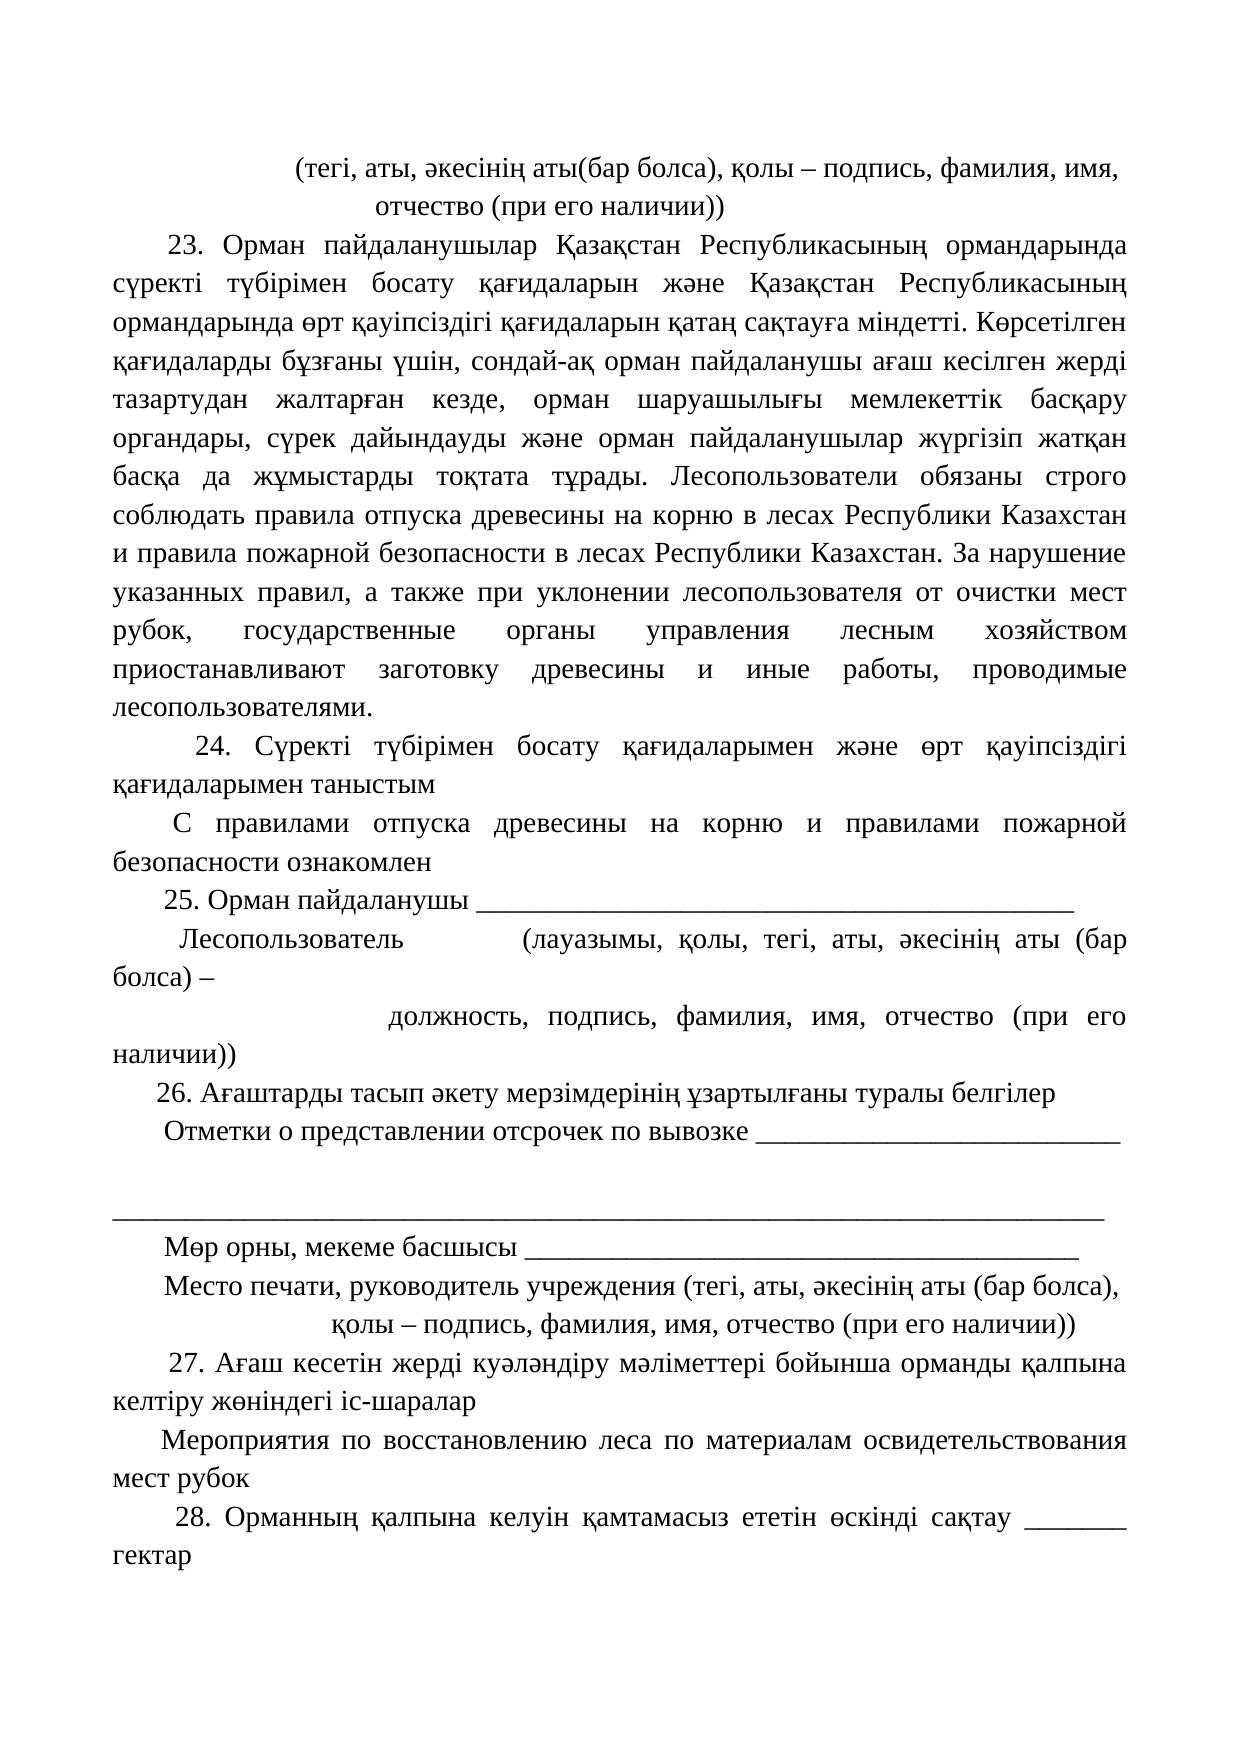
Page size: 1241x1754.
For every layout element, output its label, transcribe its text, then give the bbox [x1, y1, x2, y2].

text 24. Сүректі түбірімен босату қағидаларымен және өрт қауіпсіздігі қағидаларымен таныстым [112, 728, 1128, 800]
text 25. Орман пайдаланушы _________________________________________ [112, 882, 1128, 916]
text 28. Орманның қалпына келуін қамтамасыз ететін өскінді сақтау _______ гектар [112, 1499, 1128, 1571]
text должность, подпись, фамилия, имя, отчество (при его наличии)) [112, 998, 1128, 1070]
text отчество (при его наличии)) [112, 188, 1128, 222]
text Мөр орны, мекеме басшысы ______________________________________ [112, 1229, 1128, 1263]
text қолы – подпись, фамилия, имя, отчество (при его наличии)) [112, 1306, 1128, 1340]
text 26. Ағаштарды тасып әкету мерзімдерінің ұзартылғаны туралы белгілер [112, 1075, 1128, 1108]
text (тегі, аты, әкесінің аты(бар болса), қолы – подпись, фамилия, имя, [112, 150, 1128, 183]
text Мероприятия по восстановлению леса по материалам освидетельствования мест рубок [112, 1422, 1128, 1494]
text 27. Ағаш кесетін жерді куәләндіру мәліметтері бойынша орманды қалпына келтіру жөніндегі іс-шаралар [112, 1345, 1128, 1417]
text ____________________________________________________________________ [112, 1152, 1128, 1224]
text С правилами отпуска древесины на корню и правилами пожарной безопасности ознакомлен [112, 805, 1128, 877]
text 23. Орман пайдаланушылар Қазақстан Республикасының ормандарында сүректі түбірімен босату қағидаларын және Қазақстан Республикасының ормандарында өрт қауіпсіздігі қағидаларын қатаң сақтауға міндетті. Көрсетілген қағидаларды бұзғаны үшін, сондай-ақ орман пайдаланушы ағаш кесілген жерді тазартудан жалтарған кезде, орман шаруашылығы мемлекеттік басқару органдары, сүрек дайындауды және орман пайдаланушылар жүргізіп жатқан басқа да жұмыстарды тоқтата тұрады. Лесопользователи обязаны строго соблюдать правила отпуска древесины на корню в лесах Республики Казахстан и правила пожарной безопасности в лесах Республики Казахстан. За нарушение указанных правил, а также при уклонении лесопользователя от очистки мест рубок, государственные органы управления лесным хозяйством приостанавливают заготовку древесины и иные работы, проводимые лесопользователями. [112, 227, 1128, 723]
text Лесопользователь (лауазымы, қолы, тегі, аты, әкесінің аты (бар болса) – [112, 921, 1128, 993]
text Место печати, руководитель учреждения (тегі, аты, әкесінің аты (бар болса), [112, 1268, 1128, 1301]
text Отметки о представлении отсрочек по вывозке _________________________ [112, 1113, 1128, 1147]
